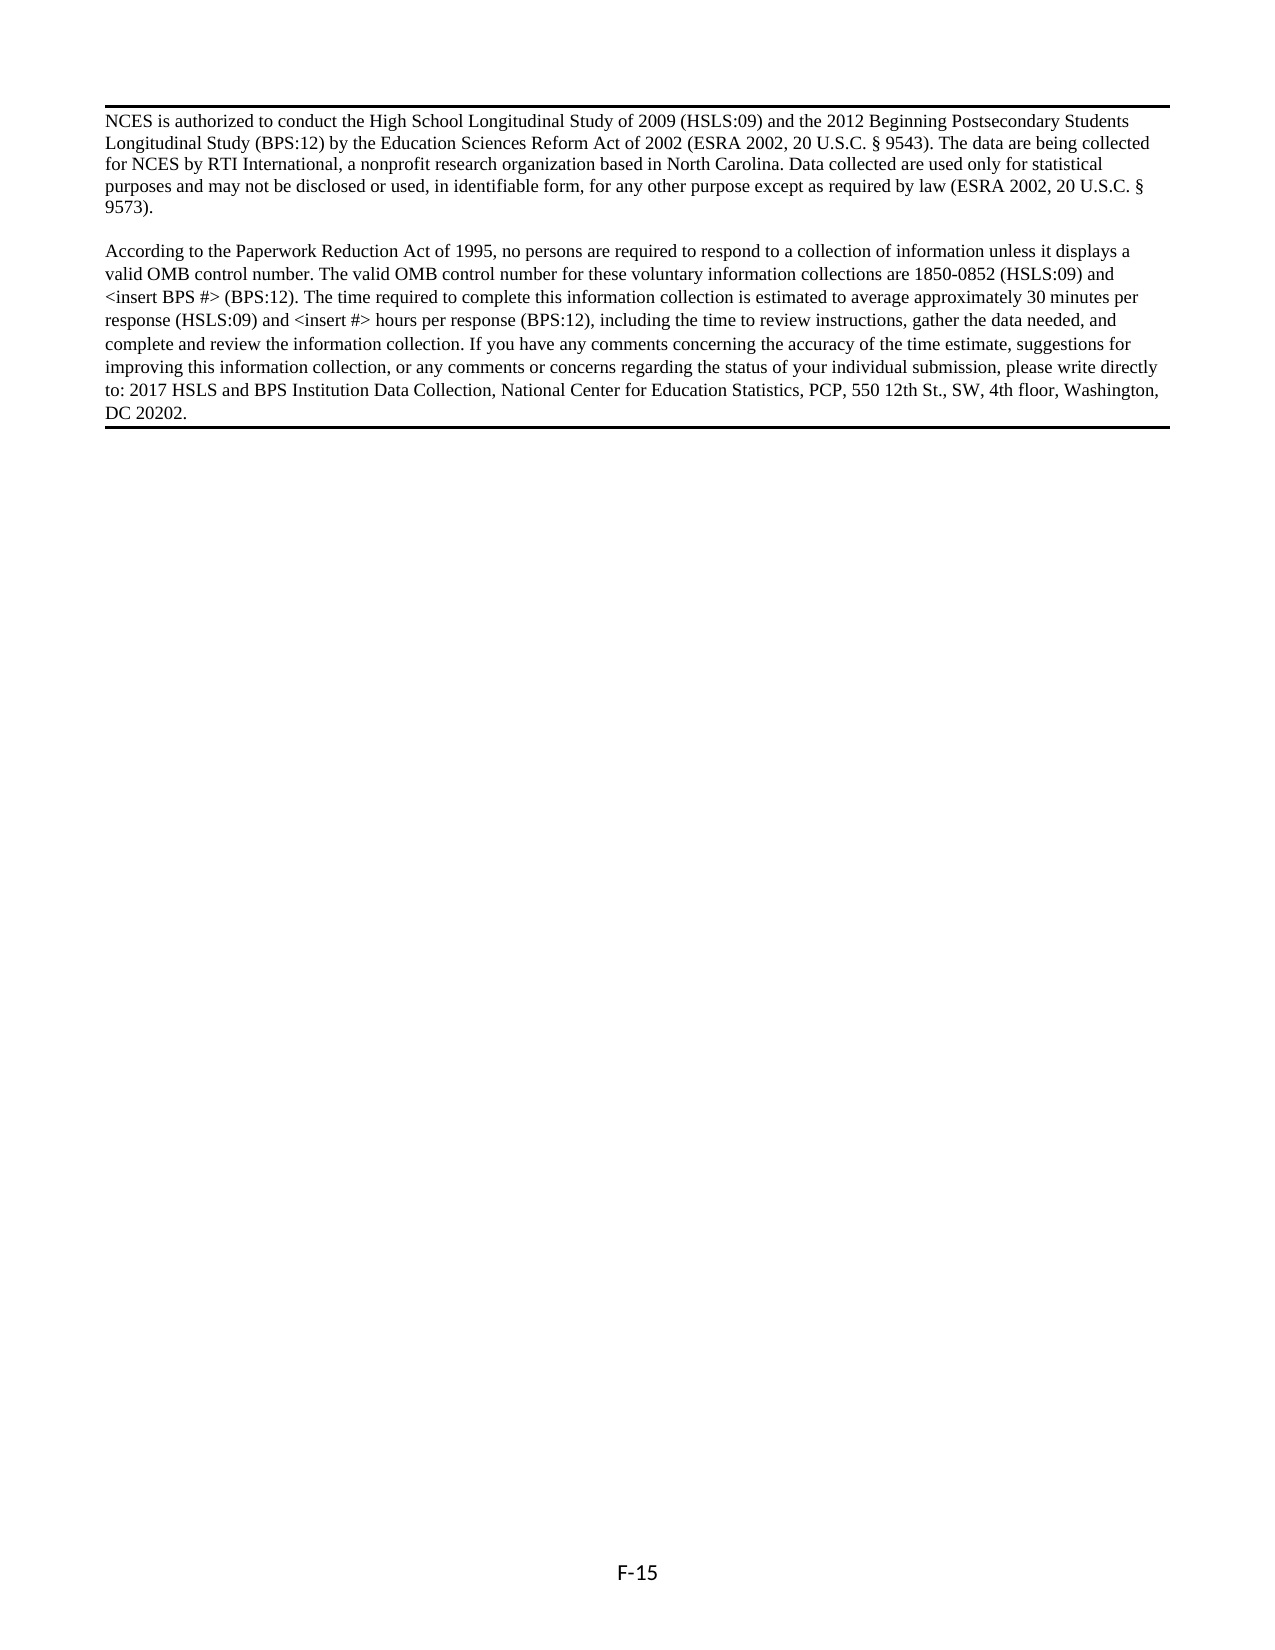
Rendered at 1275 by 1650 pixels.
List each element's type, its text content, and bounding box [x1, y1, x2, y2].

text NCES is authorized to conduct the High School Longitudinal Study of 2009 (HSLS:09) and the 2012 Beginning Postsecondary Students Longitudinal Study (BPS:12) by the Education Sciences Reform Act of 2002 (ESRA 2002, 20 U.S.C. § 9543). The data are being collected for NCES by RTI International, a nonprofit research organization based in North Carolina. Data collected are used only for statistical purposes and may not be disclosed or used, in identifiable form, for any other purpose except as required by law (ESRA 2002, 20 U.S.C. § 9573). [105, 108, 1170, 218]
text According to the Paperwork Reduction Act of 1995, no persons are required to respond to a collection of information unless it displays a valid OMB control number. The valid OMB control number for these voluntary information collections are 1850-0852 (HSLS:09) and <insert BPS #> (BPS:12). The time required to complete this information collection is estimated to average approximately 30 minutes per response (HSLS:09) and <insert #> hours per response (BPS:12), including the time to review instructions, gather the data needed, and complete and review the information collection. If you have any comments concerning the accuracy of the time estimate, suggestions for improving this information collection, or any comments or concerns regarding the status of your individual submission, please write directly to: 2017 HSLS and BPS Institution Data Collection, National Center for Education Statistics, PCP, 550 12th St., SW, 4th floor, Washington, DC 20202. [105, 234, 1170, 426]
